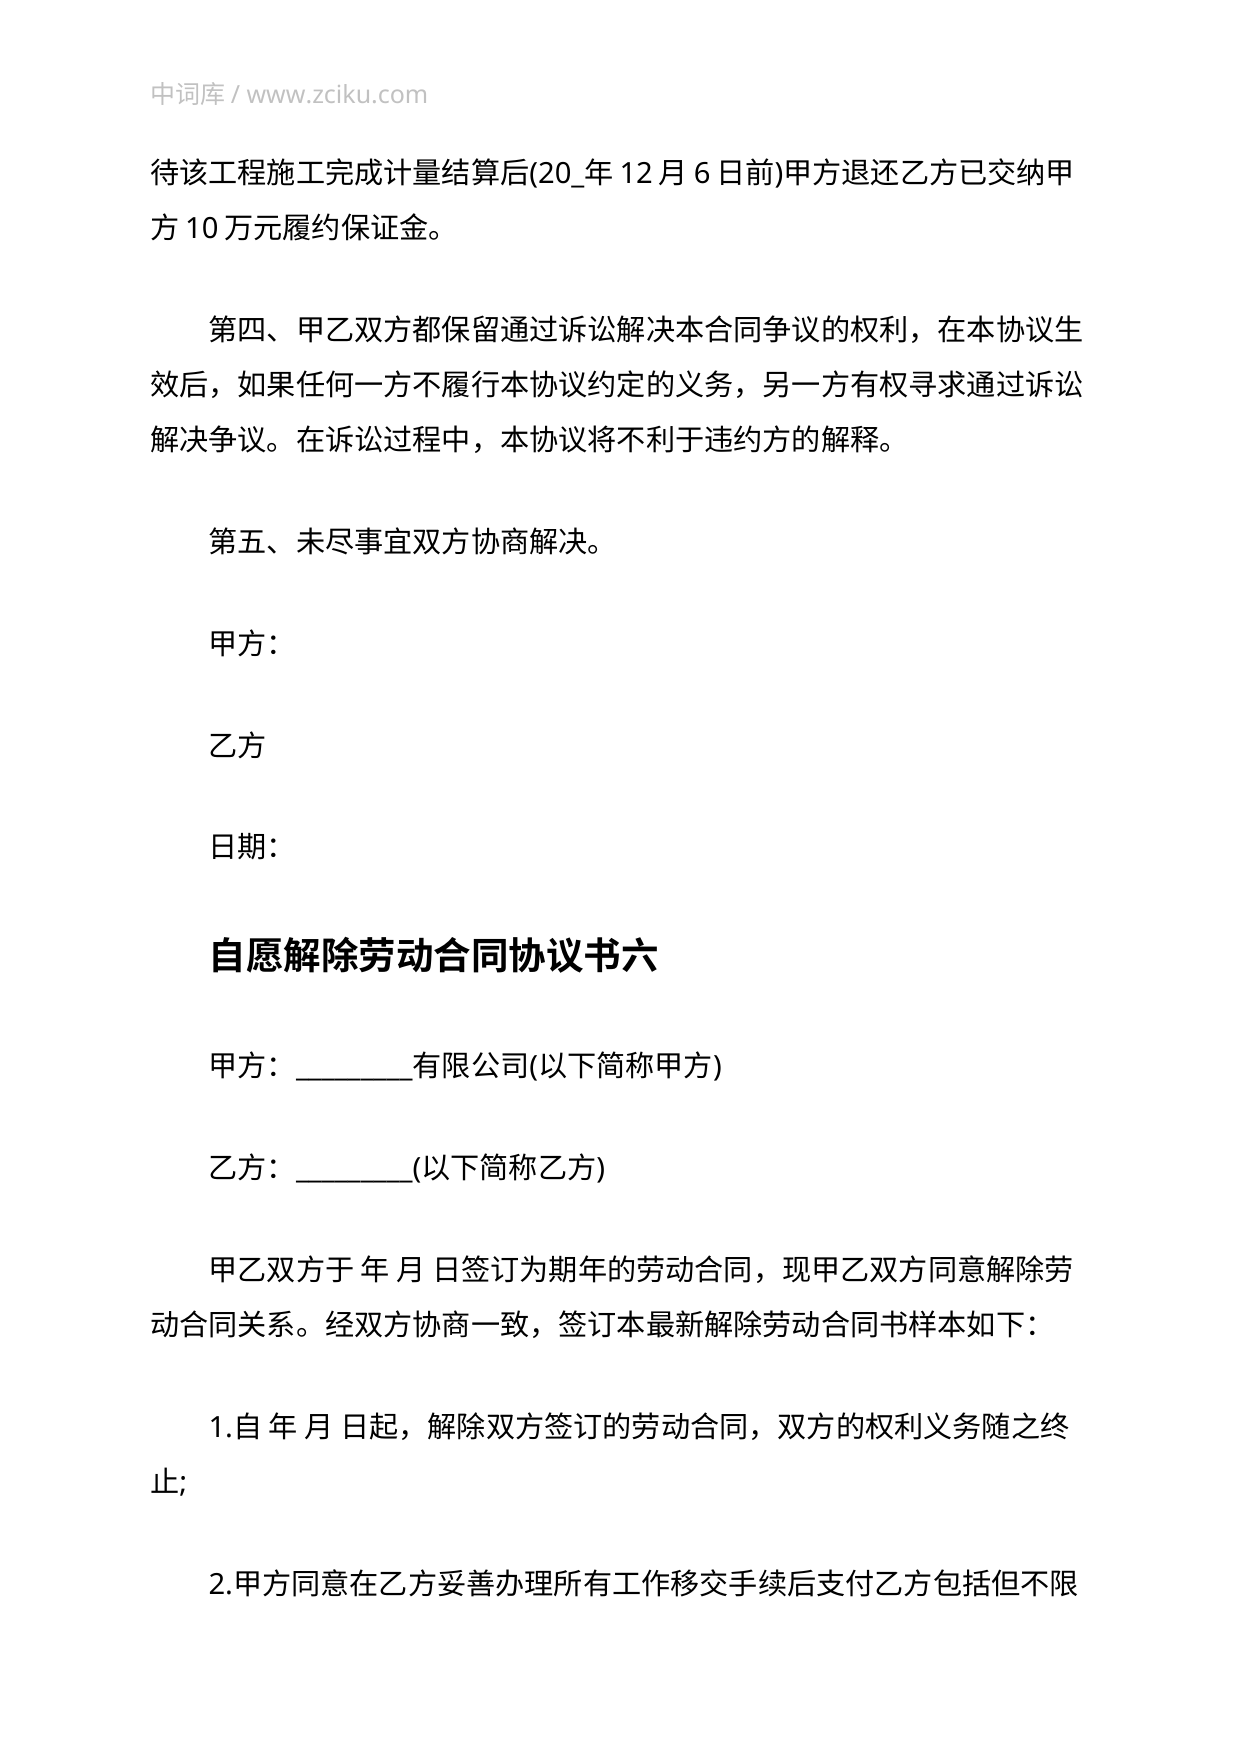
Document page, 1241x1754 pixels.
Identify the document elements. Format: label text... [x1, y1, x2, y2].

text 1.自 年 月 日起，解除双方签订的劳动合同，双方的权利义务随之终止; [150, 1404, 1090, 1501]
text 乙方 [150, 722, 1090, 764]
text 甲乙双方于 年 月 日签订为期年的劳动合同，现甲乙双方同意解除劳动合同关系。经双方协商一致，签订本最新解除劳动合同书样本如下： [150, 1247, 1090, 1344]
text 第五、未尽事宜双方协商解决。 [150, 518, 1090, 561]
text 乙方：_________(以下简称乙方) [150, 1145, 1090, 1187]
text 第四、甲乙双方都保留通过诉讼解决本合同争议的权利，在本协议生效后，如果任何一方不履行本协议约定的义务，另一方有权寻求通过诉讼解决争议。在诉讼过程中，本协议将不利于违约方的解释。 [150, 307, 1090, 459]
text 自愿解除劳动合同协议书六 [150, 926, 1090, 980]
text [150, 1561, 1090, 1603]
text 甲方：_________有限公司(以下简称甲方) [150, 1043, 1090, 1085]
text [150, 150, 1090, 247]
text 日期： [150, 824, 1090, 866]
text 甲方： [150, 620, 1090, 663]
